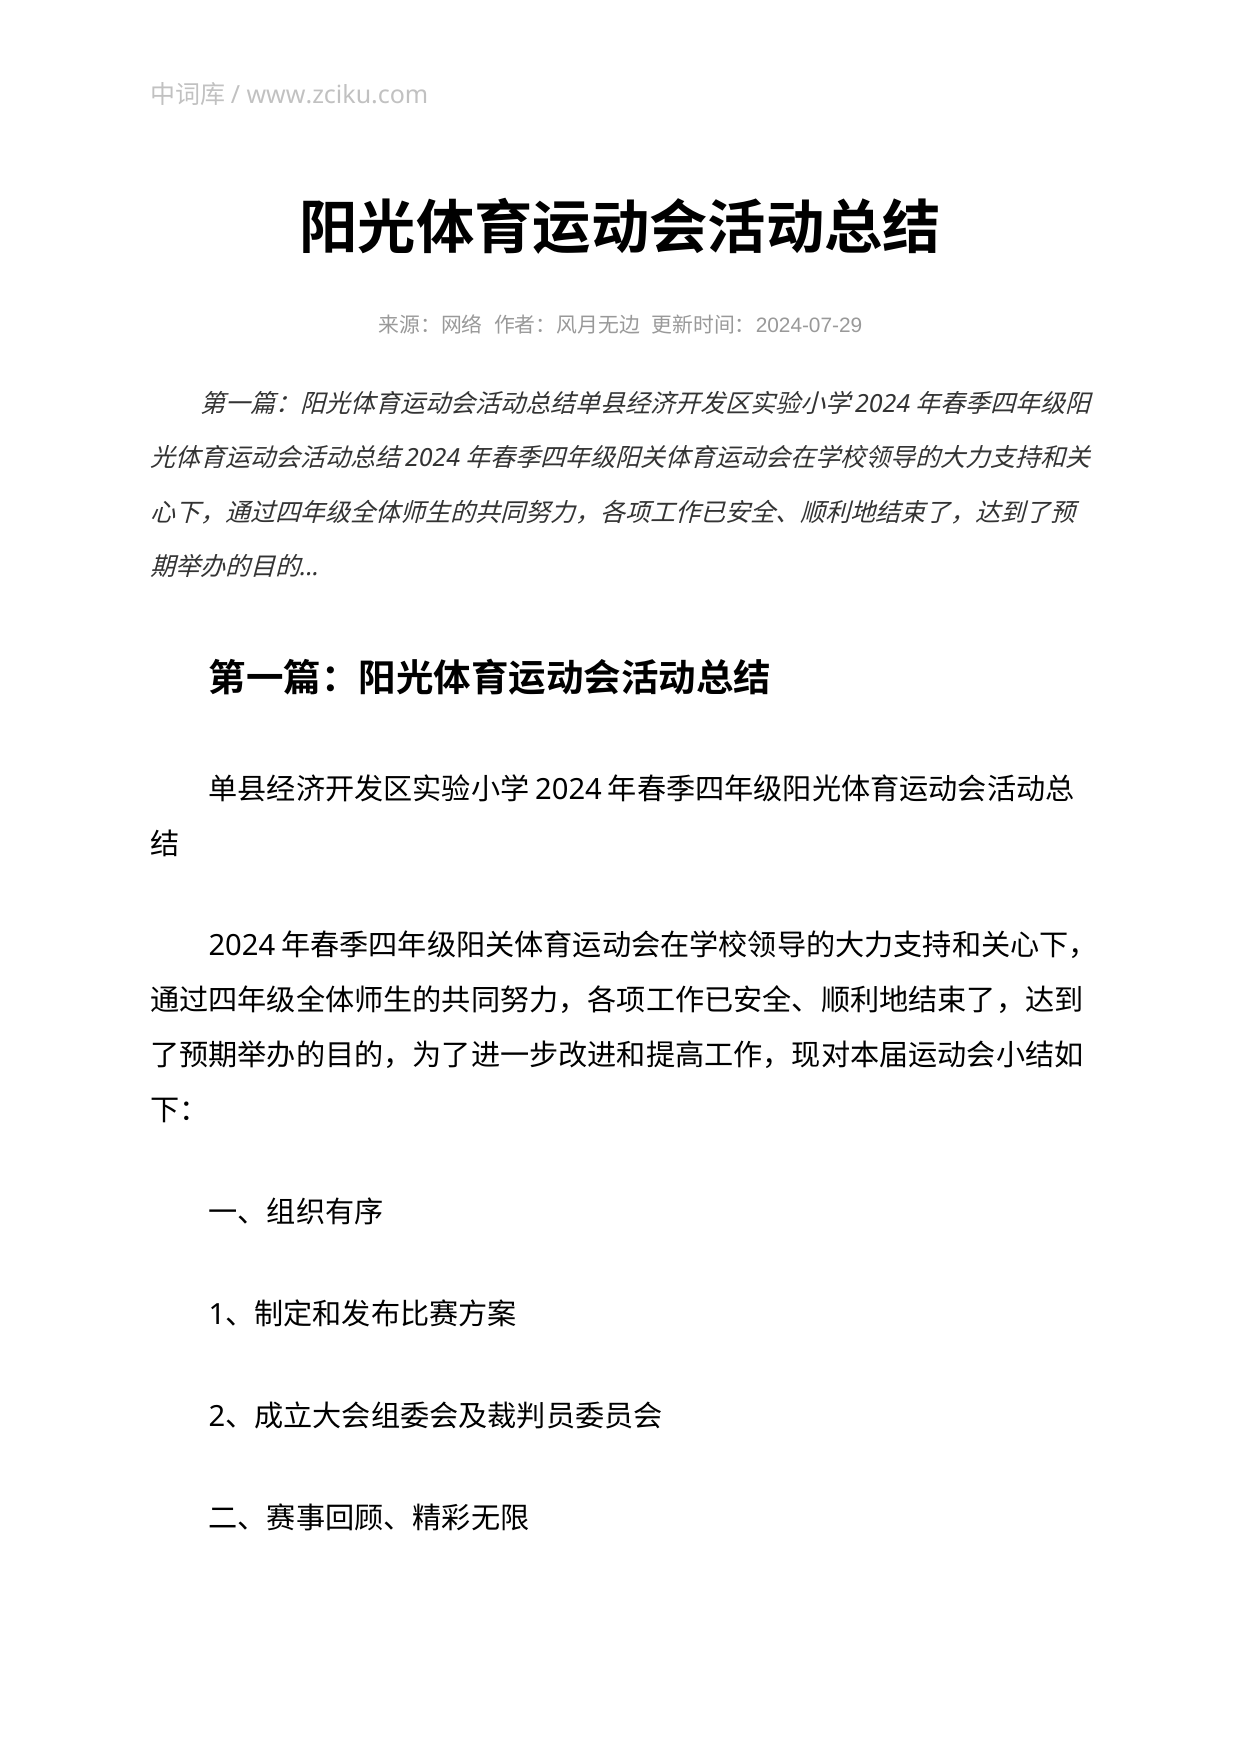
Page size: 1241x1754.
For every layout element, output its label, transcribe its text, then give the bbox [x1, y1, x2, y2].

text 一、组织有序 [150, 1188, 1090, 1231]
text 2、成立大会组委会及裁判员委员会 [150, 1392, 1090, 1435]
text 来源：网络 作者：风月无边 更新时间：2024-07-29 [150, 313, 1090, 337]
text 1、制定和发布比赛方案 [150, 1290, 1090, 1333]
text 单县经济开发区实验小学2024年春季四年级阳光体育运动会活动总结 [150, 765, 1090, 862]
text 第一篇：阳光体育运动会活动总结 [150, 648, 1090, 702]
text 第一篇：阳光体育运动会活动总结单县经济开发区实验小学2024年春季四年级阳光体育运动会活动总结2024年春季四年级阳关体育运动会在学校领导的大力支持和关心下，通过四年级全体师生的共同努力，各项工作已安全、顺利地结束了，达到了预期举办的目的... [150, 383, 1090, 583]
text 2024年春季四年级阳关体育运动会在学校领导的大力支持和关心下，通过四年级全体师生的共同努力，各项工作已安全、顺利地结束了，达到了预期举办的目的，为了进一步改进和提高工作，现对本届运动会小结如下： [150, 922, 1090, 1129]
text 二、赛事回顾、精彩无限 [150, 1494, 1090, 1537]
subtitle 阳光体育运动会活动总结 [150, 181, 1090, 266]
